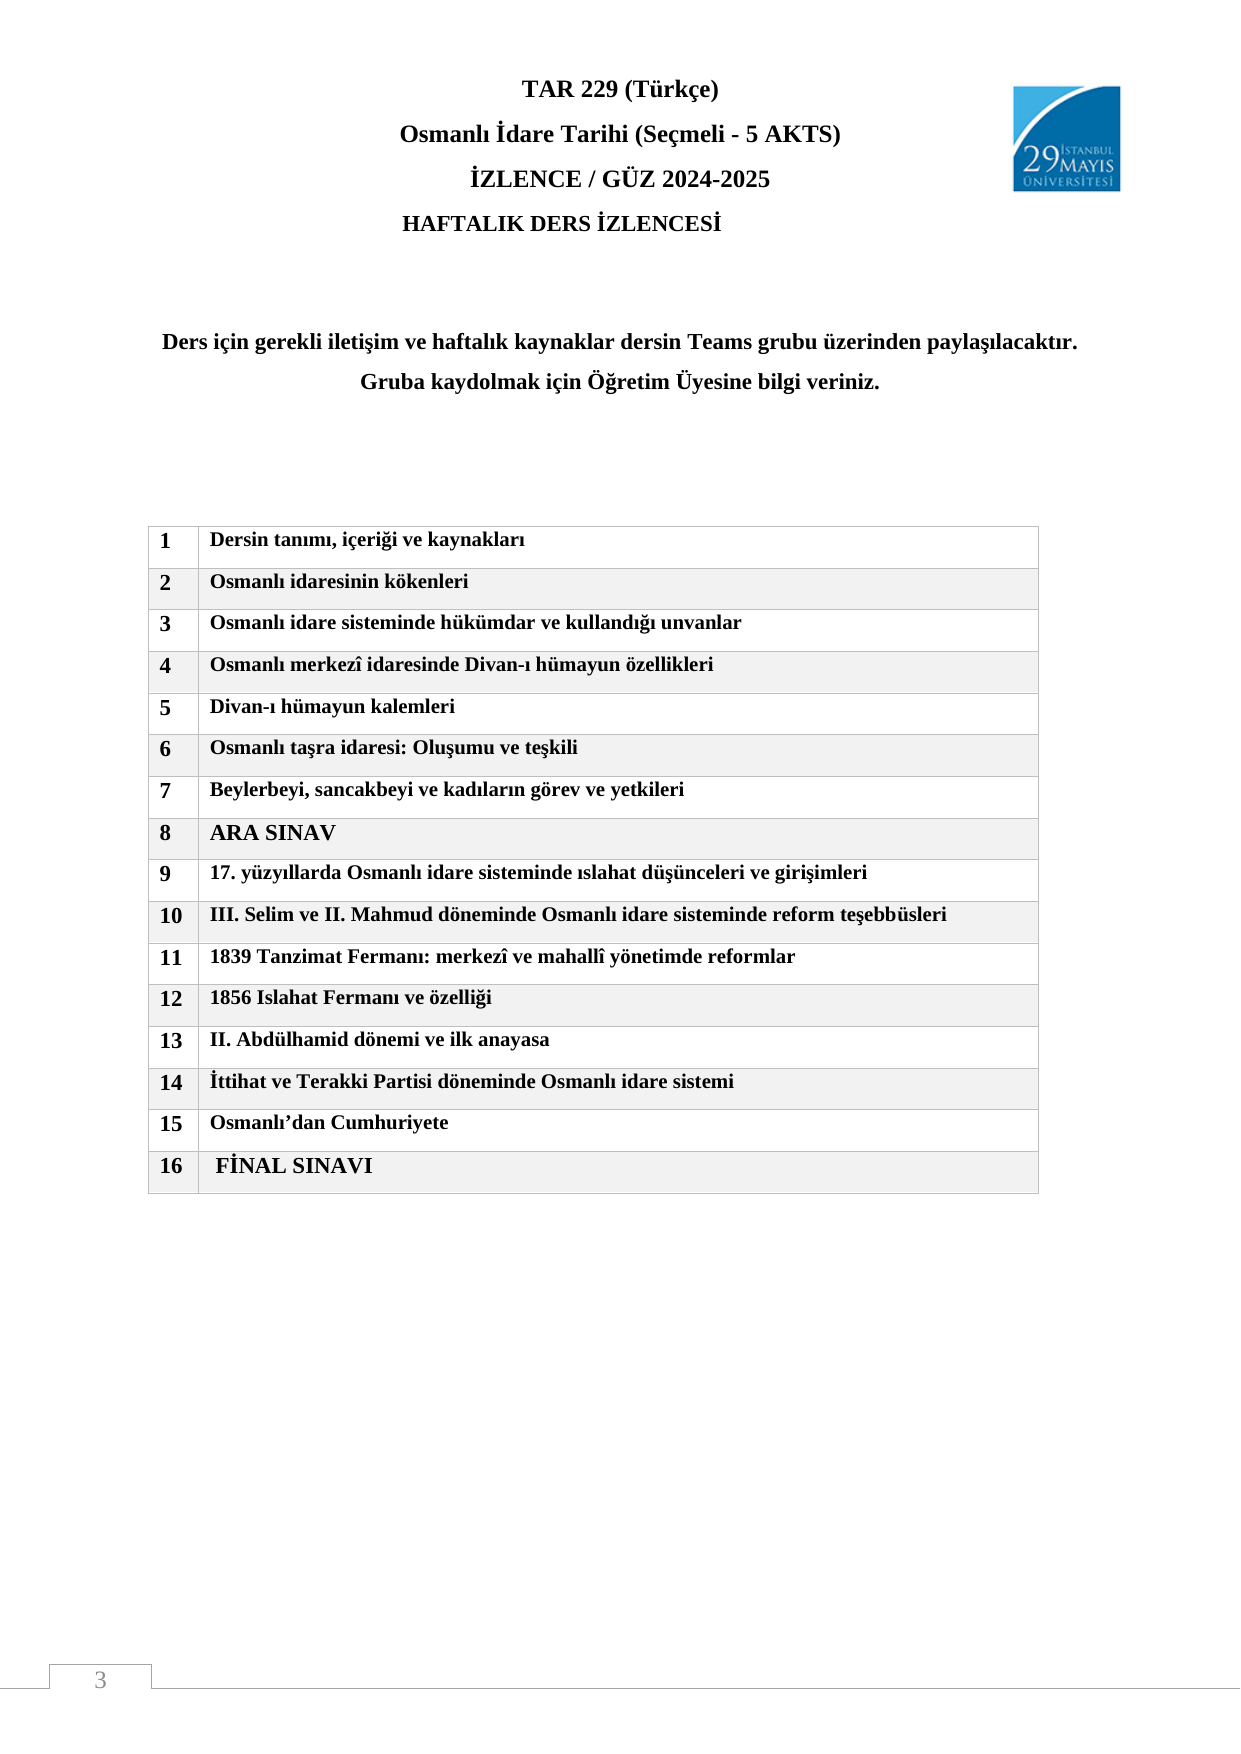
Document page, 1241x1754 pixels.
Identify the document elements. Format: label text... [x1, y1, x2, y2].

table_cell 15 [149, 1110, 198, 1151]
table_cell Beylerbeyi, sancakbeyi ve kadıların görev ve yetkileri [199, 777, 1038, 817]
table_cell Osmanlı merkezî idaresinde Divan-ı hümayun özellikleri [199, 652, 1038, 692]
table_cell 3 [149, 610, 198, 651]
table_cell 7 [149, 777, 198, 817]
table_cell Osmanlı idaresinin kökenleri [199, 569, 1038, 609]
table_cell 4 [149, 652, 198, 692]
table_cell Osmanlı idare sisteminde hükümdar ve kullandığı unvanlar [199, 610, 1038, 651]
table_cell 2 [149, 569, 198, 609]
table_header 1 [149, 527, 198, 567]
table_cell 1839 Tanzimat Fermanı: merkezî ve mahallî yönetimde reformlar [199, 944, 1038, 984]
table_cell 17. yüzyıllarda Osmanlı idare sisteminde ıslahat düşünceleri ve girişimleri [199, 860, 1038, 901]
table_cell Divan-ı hümayun kalemleri [199, 694, 1038, 734]
table_cell 14 [149, 1069, 198, 1109]
table_cell II. Abdülhamid dönemi ve ilk anayasa [199, 1027, 1038, 1067]
table_cell 5 [149, 694, 198, 734]
table_cell FİNAL SINAVI [199, 1152, 1038, 1192]
table_cell 13 [149, 1027, 198, 1067]
table_cell Osmanlı’dan Cumhuriyete [199, 1110, 1038, 1151]
table_cell 6 [149, 735, 198, 776]
table_header Dersin tanımı, içeriği ve kaynakları [199, 527, 1038, 567]
table_cell 11 [149, 944, 198, 984]
text HAFTALIK DERS İZLENCESİ [148, 210, 1093, 236]
table_cell 10 [149, 902, 198, 942]
text Gruba kaydolmak için Öğretim Üyesine bilgi veriniz. [148, 368, 1093, 394]
table_cell 8 [149, 819, 198, 859]
picture [1009, 82, 1125, 195]
table_cell İttihat ve Terakki Partisi döneminde Osmanlı idare sistemi [199, 1069, 1038, 1109]
table_cell ARA SINAV [199, 819, 1038, 859]
table_cell 9 [149, 860, 198, 901]
text Ders için gerekli iletişim ve haftalık kaynaklar dersin Teams grubu üzerinden paylaşılacaktır. [148, 328, 1093, 355]
table_cell 1856 Islahat Fermanı ve özelliği [199, 985, 1038, 1026]
table_cell 16 [149, 1152, 198, 1192]
table_cell 12 [149, 985, 198, 1026]
table_cell III. Selim ve II. Mahmud döneminde Osmanlı idare sisteminde reform teşebbüsleri [199, 902, 1038, 942]
table_cell Osmanlı taşra idaresi: Oluşumu ve teşkili [199, 735, 1038, 776]
